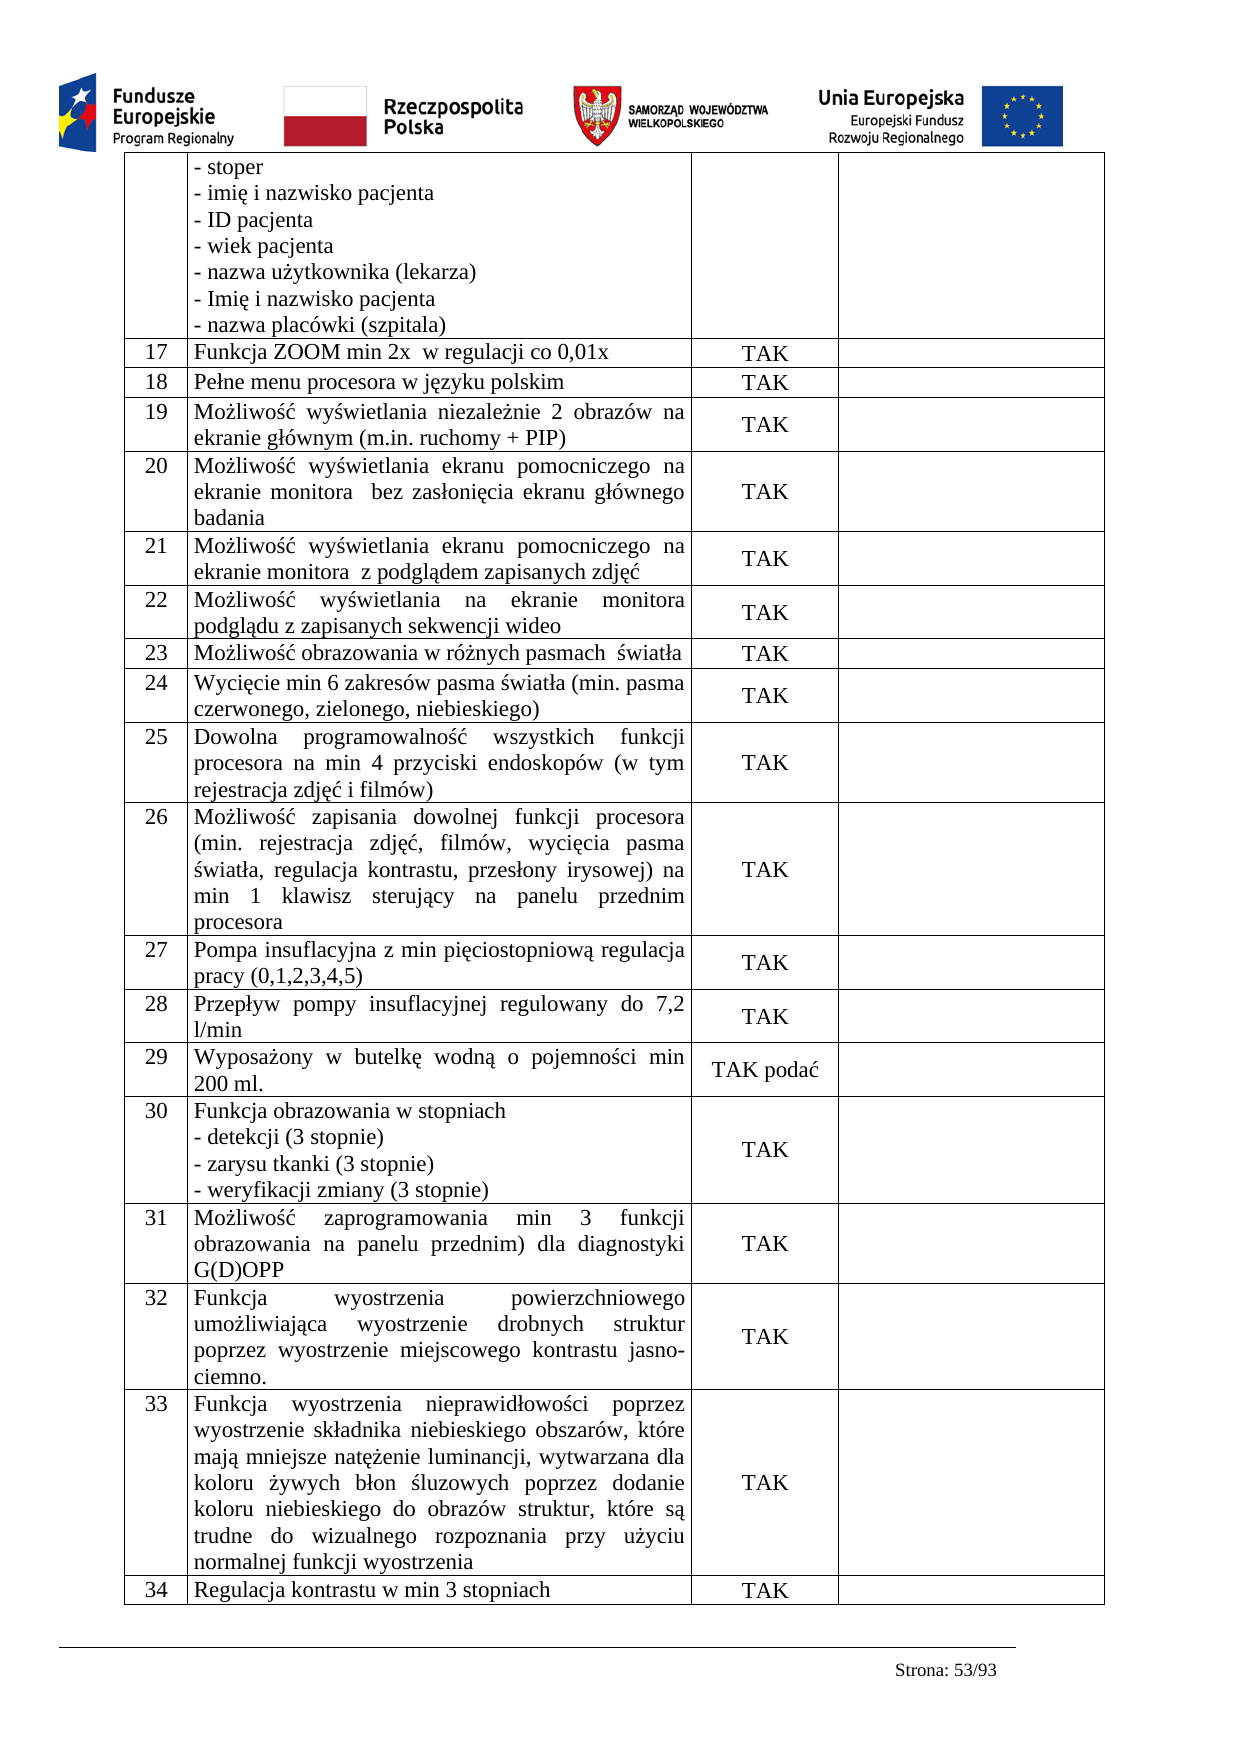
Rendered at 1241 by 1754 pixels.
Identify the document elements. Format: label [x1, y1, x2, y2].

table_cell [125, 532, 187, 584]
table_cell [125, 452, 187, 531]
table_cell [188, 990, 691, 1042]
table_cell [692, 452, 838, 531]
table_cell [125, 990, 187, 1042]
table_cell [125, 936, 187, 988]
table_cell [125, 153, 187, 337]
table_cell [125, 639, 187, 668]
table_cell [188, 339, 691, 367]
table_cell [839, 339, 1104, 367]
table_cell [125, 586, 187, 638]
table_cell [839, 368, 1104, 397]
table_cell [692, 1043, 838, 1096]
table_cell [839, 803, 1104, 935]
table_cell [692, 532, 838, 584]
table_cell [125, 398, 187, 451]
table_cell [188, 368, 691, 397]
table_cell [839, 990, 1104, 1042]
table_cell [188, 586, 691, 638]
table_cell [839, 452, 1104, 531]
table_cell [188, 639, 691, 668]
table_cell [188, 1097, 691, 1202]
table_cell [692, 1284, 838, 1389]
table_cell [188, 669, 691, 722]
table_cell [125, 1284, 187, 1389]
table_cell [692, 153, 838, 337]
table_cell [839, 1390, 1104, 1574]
picture [59, 73, 1063, 152]
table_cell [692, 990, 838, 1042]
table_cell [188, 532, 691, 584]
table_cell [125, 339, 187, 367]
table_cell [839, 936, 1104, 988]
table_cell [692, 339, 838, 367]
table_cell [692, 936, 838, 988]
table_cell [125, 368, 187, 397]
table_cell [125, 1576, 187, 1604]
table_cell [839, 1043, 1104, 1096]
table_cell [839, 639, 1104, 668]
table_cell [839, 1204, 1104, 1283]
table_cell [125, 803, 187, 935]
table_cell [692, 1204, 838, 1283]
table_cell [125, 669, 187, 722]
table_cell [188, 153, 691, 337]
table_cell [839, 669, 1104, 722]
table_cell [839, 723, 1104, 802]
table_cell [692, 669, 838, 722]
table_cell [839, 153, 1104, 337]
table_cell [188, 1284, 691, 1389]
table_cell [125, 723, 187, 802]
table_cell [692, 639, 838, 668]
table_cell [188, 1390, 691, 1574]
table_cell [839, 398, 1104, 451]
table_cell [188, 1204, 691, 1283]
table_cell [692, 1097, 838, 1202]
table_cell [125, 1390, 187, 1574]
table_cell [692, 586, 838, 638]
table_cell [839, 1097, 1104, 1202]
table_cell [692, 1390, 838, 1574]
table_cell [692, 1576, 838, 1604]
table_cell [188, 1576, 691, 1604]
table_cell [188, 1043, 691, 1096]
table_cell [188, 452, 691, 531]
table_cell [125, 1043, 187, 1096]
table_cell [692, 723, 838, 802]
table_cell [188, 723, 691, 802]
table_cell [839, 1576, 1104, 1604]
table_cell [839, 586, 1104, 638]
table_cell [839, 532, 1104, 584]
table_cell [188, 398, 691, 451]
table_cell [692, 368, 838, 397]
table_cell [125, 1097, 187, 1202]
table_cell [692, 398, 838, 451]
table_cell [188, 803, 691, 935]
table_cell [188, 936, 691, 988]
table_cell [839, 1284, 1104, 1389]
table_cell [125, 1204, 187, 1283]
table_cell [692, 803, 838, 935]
